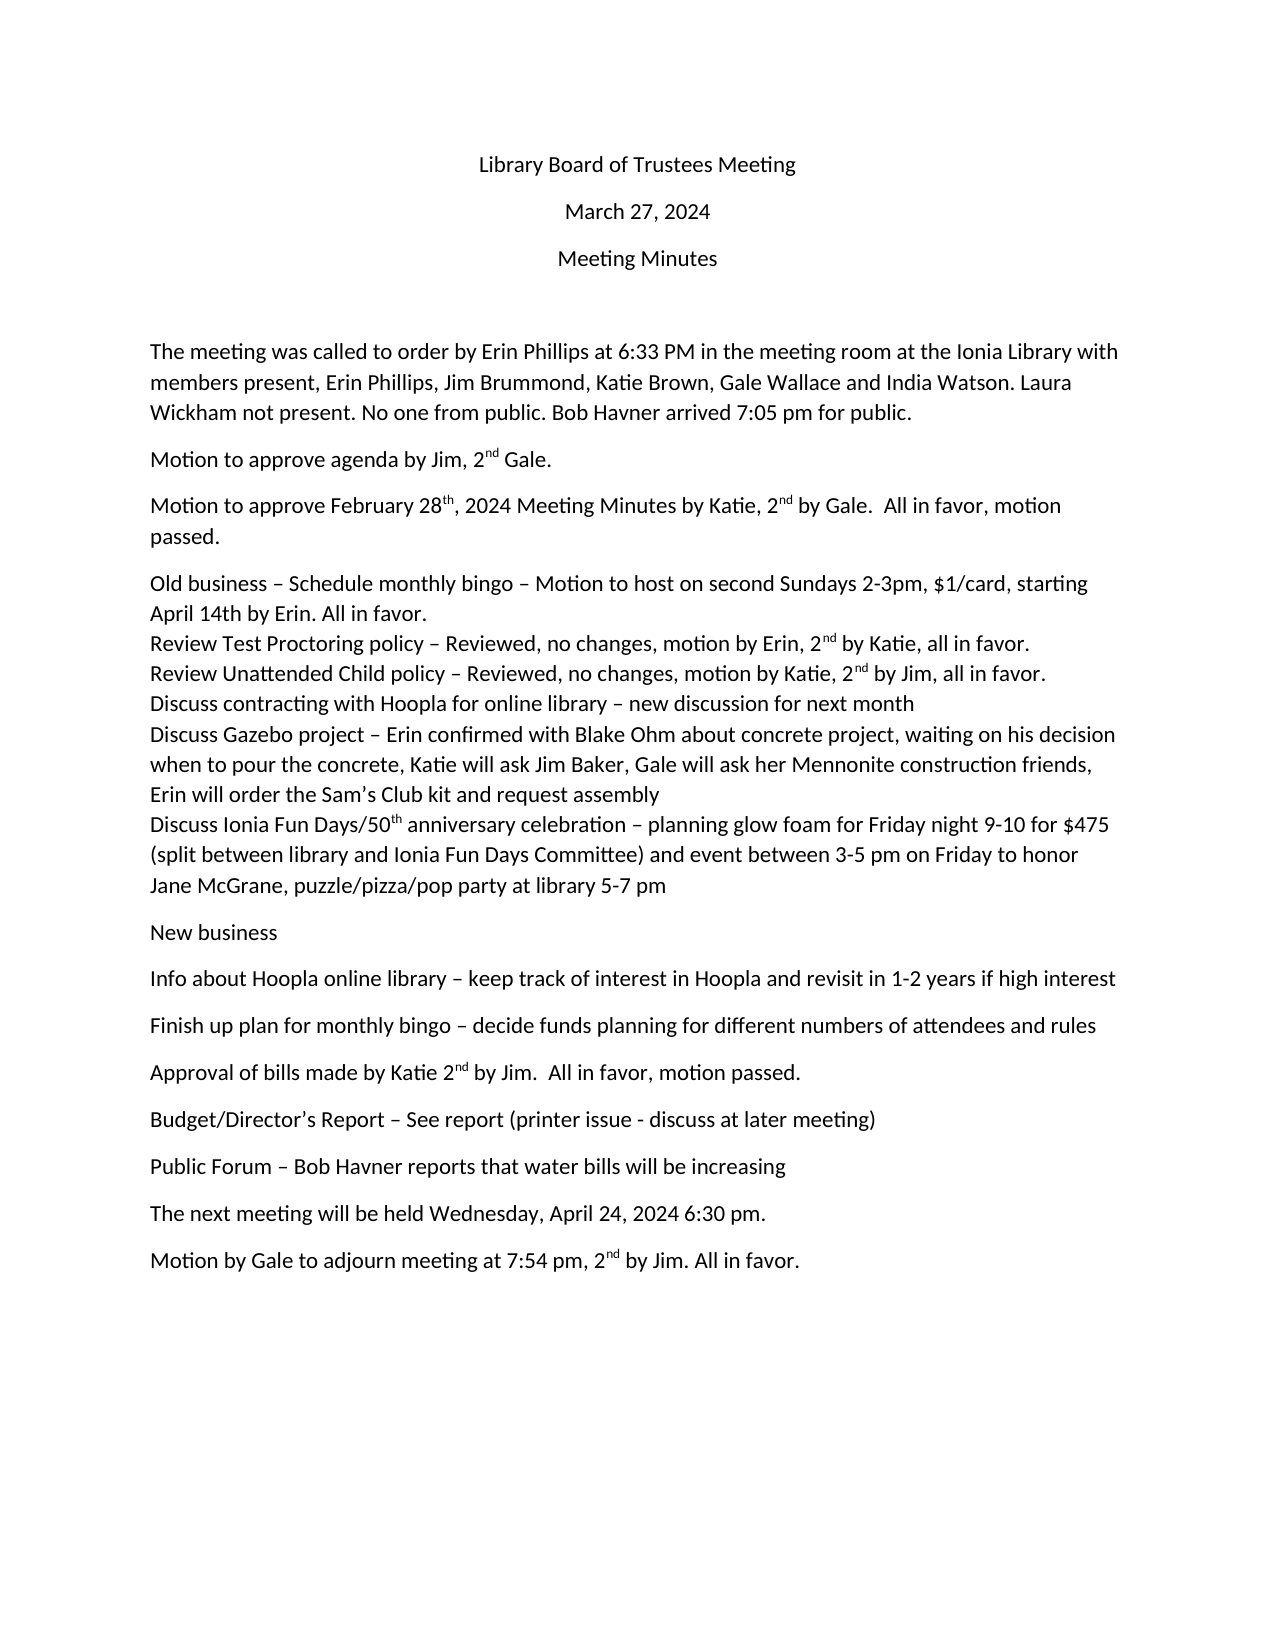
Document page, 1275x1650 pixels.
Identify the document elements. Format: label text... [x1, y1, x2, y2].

text Motion by Gale to adjourn meeting at 7:54 pm, 2nd by Jim. All in favor. [150, 1246, 1125, 1274]
text The next meeting will be held Wednesday, April 24, 2024 6:30 pm. [150, 1199, 1125, 1227]
text March 27, 2024 [150, 197, 1125, 225]
text Info about Hoopla online library – keep track of interest in Hoopla and revisit in 1-2 years if high interest [150, 964, 1125, 993]
text Budget/Director’s Report – See report (printer issue - discuss at later meeting) [150, 1105, 1125, 1133]
text Motion to approve February 28th, 2024 Meeting Minutes by Katie, 2nd by Gale. All in favor, motion passed. [150, 492, 1125, 550]
text Finish up plan for monthly bingo – decide funds planning for different numbers of attendees and rules [150, 1011, 1125, 1039]
text Library Board of Trustees Meeting [150, 150, 1125, 178]
text Old business – Schedule monthly bingo – Motion to host on second Sundays 2-3pm, $1/card, starting April 14th by Erin. All in favor. Review Test Proctoring policy – Reviewed, no changes, motion by Erin, 2nd by Katie, all in favor. Review Unattended Child policy – Reviewed, no changes, motion by Katie, 2nd by Jim, all in favor. Discuss contracting with Hoopla for online library – new discussion for next month Discuss Gazebo project – Erin confirmed with Blake Ohm about concrete project, waiting on his decision when to pour the concrete, Katie will ask Jim Baker, Gale will ask her Mennonite construction friends, Erin will order the Sam’s Club kit and request assembly Discuss Ionia Fun Days/50th anniversary celebration – planning glow foam for Friday night 9-10 for $475 (split between library and Ionia Fun Days Committee) and event between 3-5 pm on Friday to honor Jane McGrane, puzzle/pizza/pop party at library 5-7 pm [150, 569, 1125, 899]
text Public Forum – Bob Havner reports that water bills will be increasing [150, 1152, 1125, 1180]
text Meeting Minutes [150, 244, 1125, 272]
text New business [150, 918, 1125, 946]
text Approval of bills made by Katie 2nd by Jim. All in favor, motion passed. [150, 1058, 1125, 1086]
text Motion to approve agenda by Jim, 2nd Gale. [150, 445, 1125, 473]
text The meeting was called to order by Erin Phillips at 6:33 PM in the meeting room at the Ionia Library with members present, Erin Phillips, Jim Brummond, Katie Brown, Gale Wallace and India Watson. Laura Wickham not present. No one from public. Bob Havner arrived 7:05 pm for public. [150, 337, 1125, 426]
